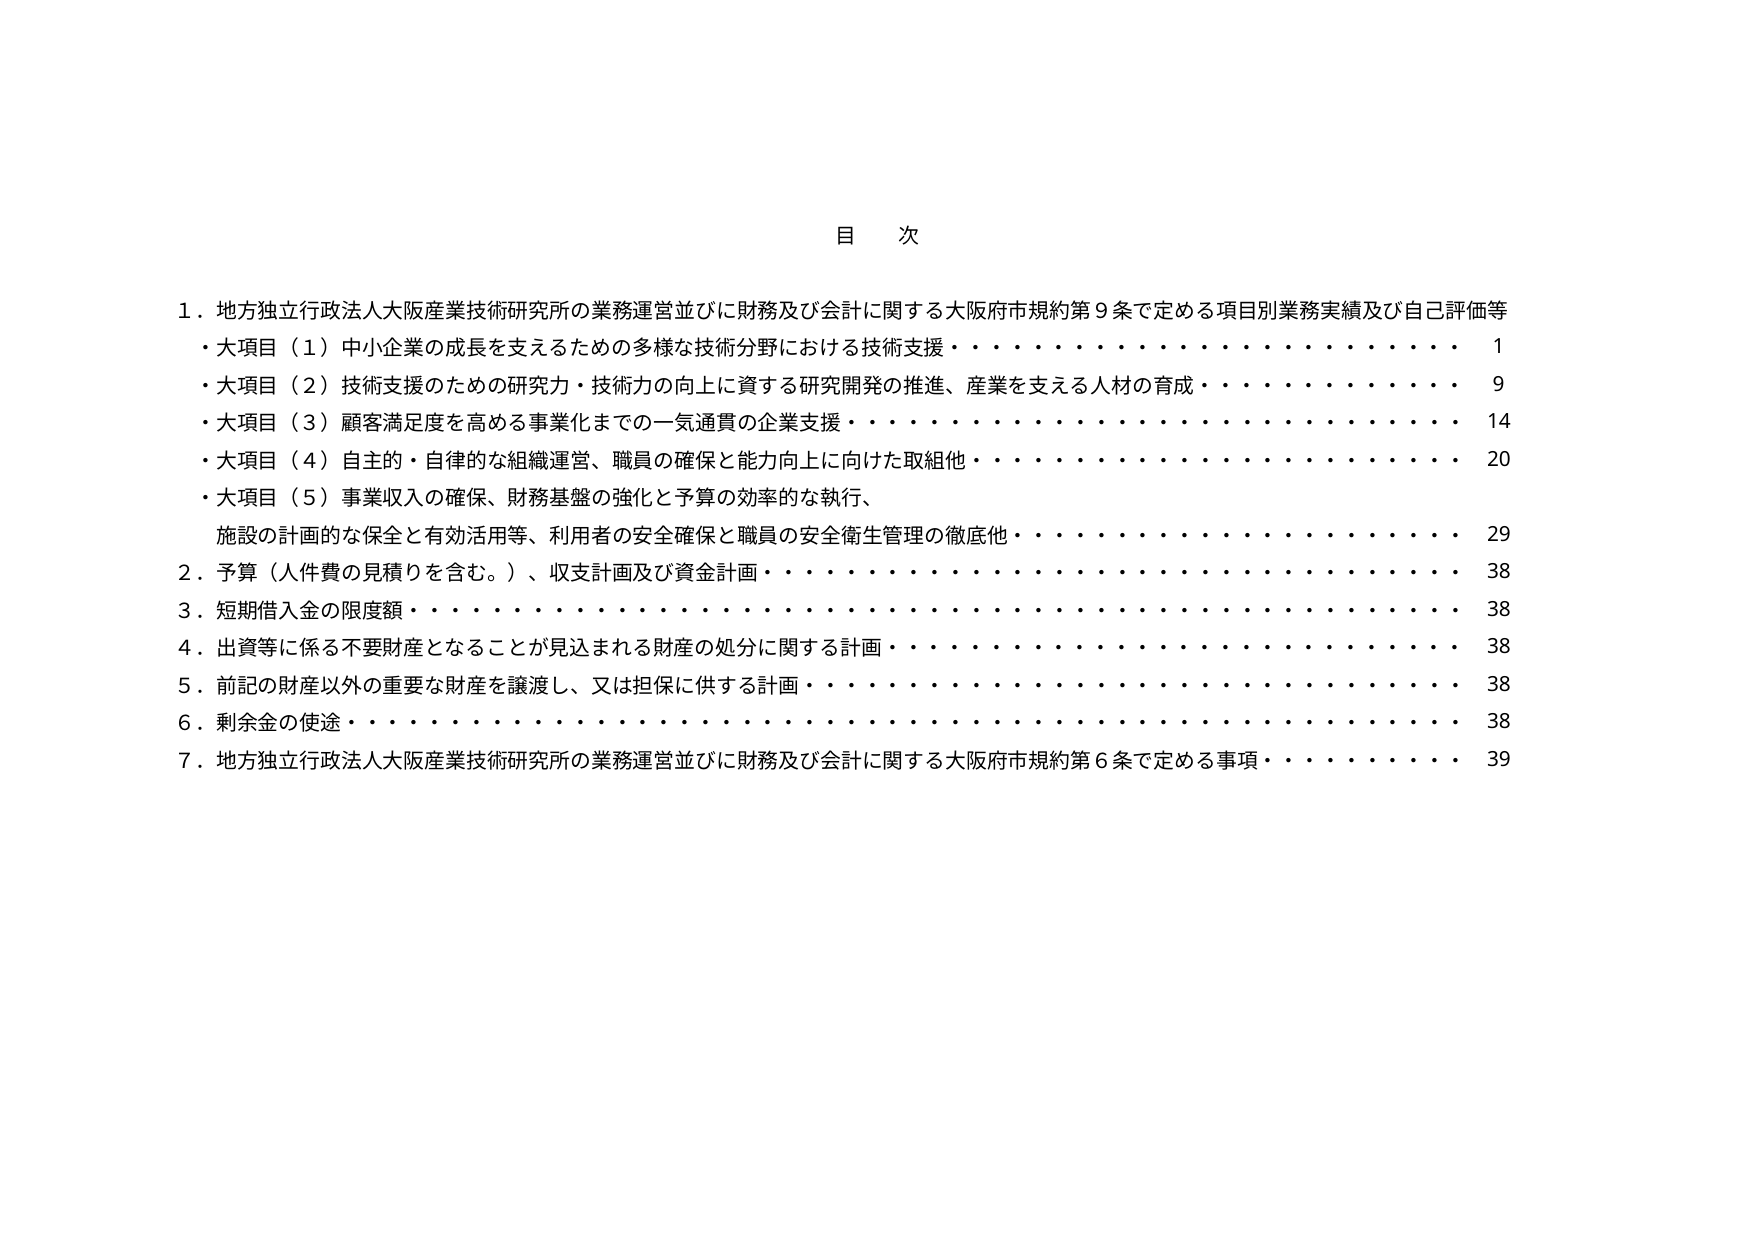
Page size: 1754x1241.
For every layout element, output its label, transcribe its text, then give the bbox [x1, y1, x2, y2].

text ・大項目（２）技術支援のための研究力・技術力の向上に資する研究開発の推進、産業を支える人材の育成・・・・・・・・・・・・・ 9 [174, 369, 1580, 406]
text ・大項目（４）自主的・自律的な組織運営、職員の確保と能力向上に向けた取組他・・・・・・・・・・・・・・・・・・・・・・・・ 20 [174, 444, 1580, 481]
text ・大項目（３）顧客満足度を高める事業化までの一気通貫の企業支援・・・・・・・・・・・・・・・・・・・・・・・・・・・・・・ 14 [174, 406, 1580, 444]
text ３．短期借入金の限度額・・・・・・・・・・・・・・・・・・・・・・・・・・・・・・・・・・・・・・・・・・・・・・・・・・・ 38 [174, 594, 1580, 631]
text ４．出資等に係る不要財産となることが見込まれる財産の処分に関する計画・・・・・・・・・・・・・・・・・・・・・・・・・・・・ 38 [174, 631, 1580, 669]
text ６．剰余金の使途・・・・・・・・・・・・・・・・・・・・・・・・・・・・・・・・・・・・・・・・・・・・・・・・・・・・・・ 38 [174, 706, 1580, 744]
text ・大項目（１）中小企業の成長を支えるための多様な技術分野における技術支援・・・・・・・・・・・・・・・・・・・・・・・・・ 1 [174, 331, 1580, 369]
text １．地方独立行政法人大阪産業技術研究所の業務運営並びに財務及び会計に関する大阪府市規約第９条で定める項目別業務実績及び自己評価等 [174, 294, 1580, 331]
text 施設の計画的な保全と有効活用等、利用者の安全確保と職員の安全衛生管理の徹底他・・・・・・・・・・・・・・・・・・・・・・ 29 [174, 519, 1580, 556]
text 目 次 [174, 219, 1580, 256]
text ７．地方独立行政法人大阪産業技術研究所の業務運営並びに財務及び会計に関する大阪府市規約第６条で定める事項・・・・・・・・・・ 39 [174, 744, 1580, 781]
text ２．予算（人件費の見積りを含む。）、収支計画及び資金計画・・・・・・・・・・・・・・・・・・・・・・・・・・・・・・・・・・ 38 [174, 556, 1580, 594]
text ・大項目（５）事業収入の確保、財務基盤の強化と予算の効率的な執行、 [174, 481, 1580, 519]
text ５．前記の財産以外の重要な財産を譲渡し、又は担保に供する計画・・・・・・・・・・・・・・・・・・・・・・・・・・・・・・・・ 38 [174, 669, 1580, 706]
